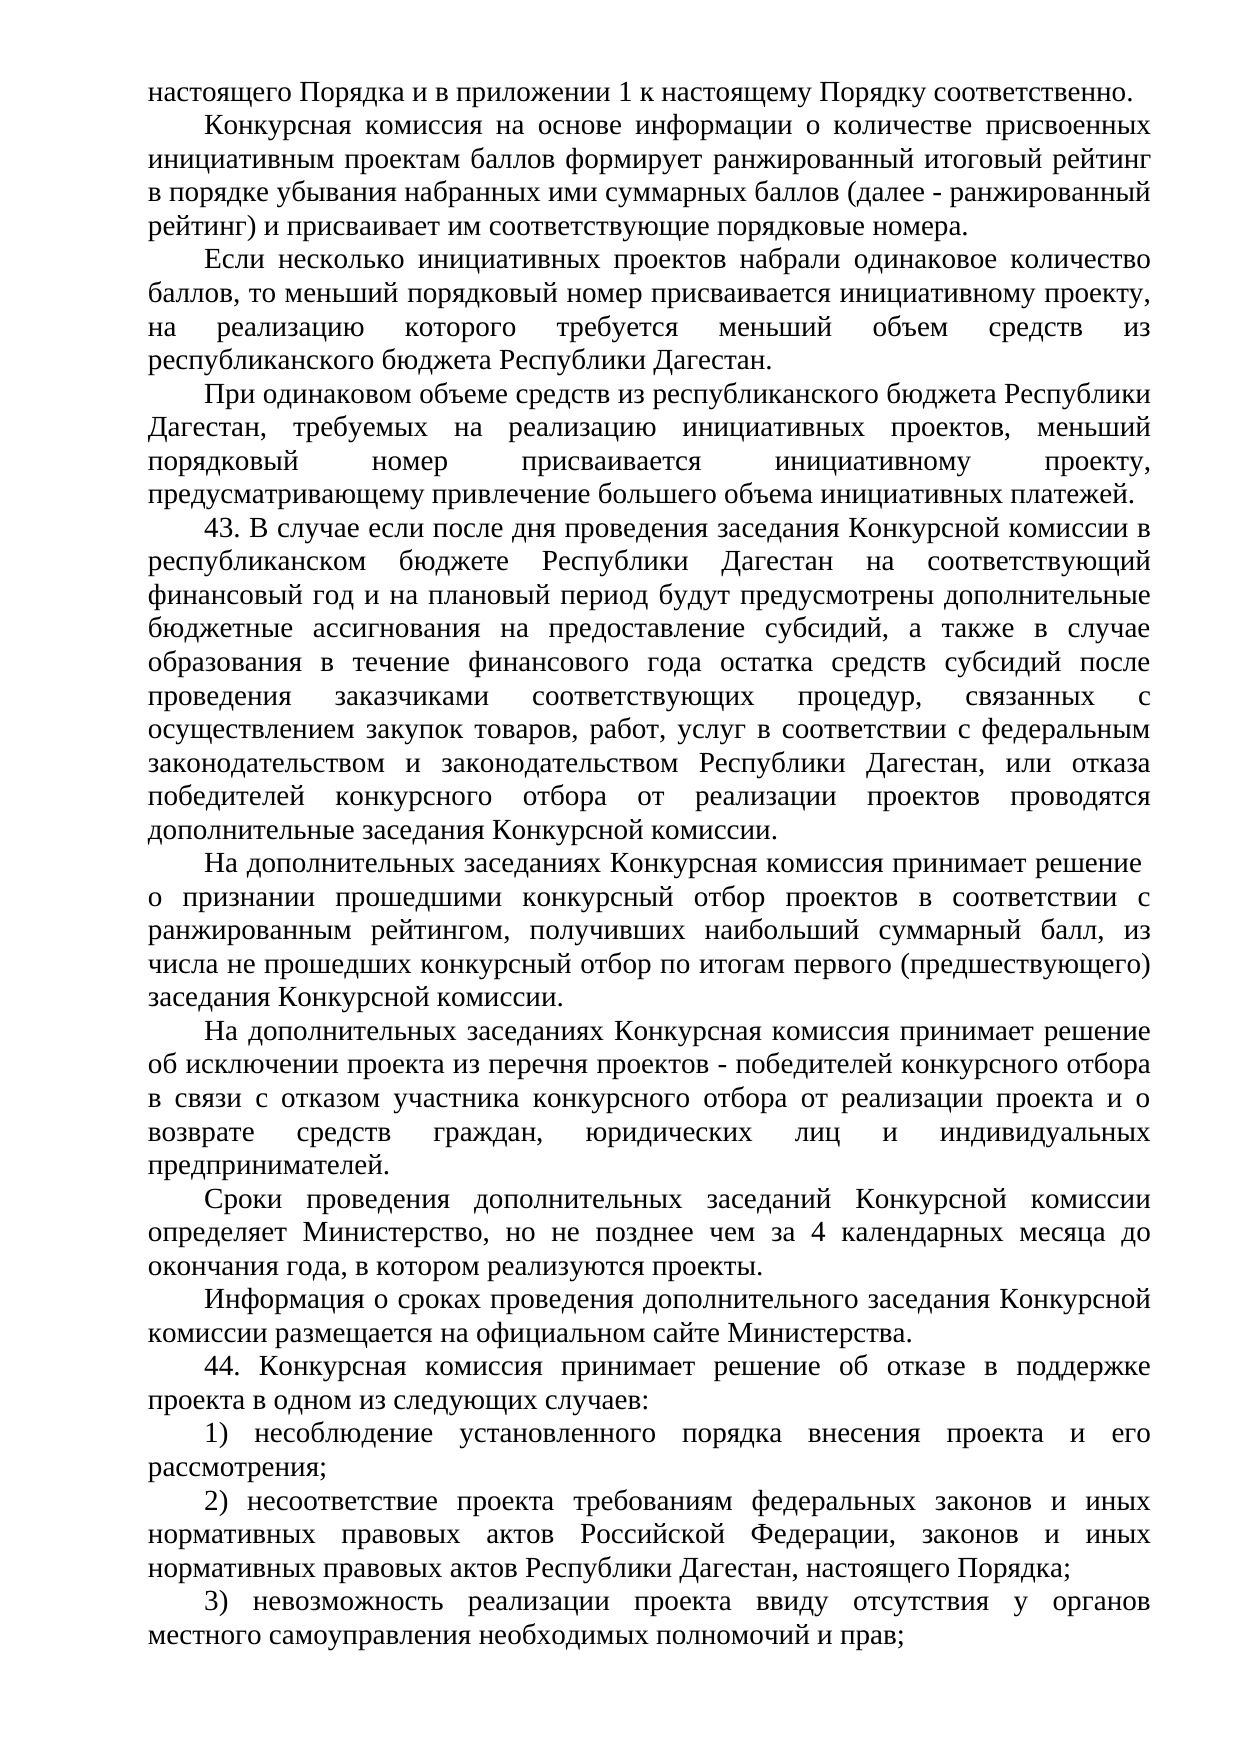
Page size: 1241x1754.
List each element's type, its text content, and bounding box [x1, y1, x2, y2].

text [148, 74, 1152, 107]
text Конкурсная комиссия на основе информации о количестве присвоенных инициативным проектам баллов формирует ранжированный итоговый рейтинг в порядке убывания набранных ими суммарных баллов (далее - ранжированный рейтинг) и присваивает им соответствующие порядковые номера. [148, 107, 1152, 242]
text Информация о сроках проведения дополнительного заседания Конкурсной комиссии размещается на официальном сайте Министерства. [148, 1281, 1152, 1348]
text 3) невозможность реализации проекта ввиду отсутствия у органов местного самоуправления необходимых полномочий и прав; [148, 1583, 1152, 1650]
text Если несколько инициативных проектов набрали одинаковое количество баллов, то меньший порядковый номер присваивается инициативному проекту, на реализацию которого требуется меньший объем средств из республиканского бюджета Республики Дагестан. [148, 242, 1152, 376]
text 2) несоответствие проекта требованиям федеральных законов и иных нормативных правовых актов Российской Федерации, законов и иных нормативных правовых актов Республики Дагестан, настоящего Порядка; [148, 1483, 1152, 1583]
text На дополнительных заседаниях Конкурсная комиссия принимает решение о признании прошедшими конкурсный отбор проектов в соответствии с ранжированным рейтингом, получивших наибольший суммарный балл, из числа не прошедших конкурсный отбор по итогам первого (предшествующего) заседания Конкурсной комиссии. [148, 845, 1152, 1013]
text 44. Конкурсная комиссия принимает решение об отказе в поддержке проекта в одном из следующих случаев: [148, 1348, 1152, 1416]
text При одинаковом объеме средств из республиканского бюджета Республики Дагестан, требуемых на реализацию инициативных проектов, меньший порядковый номер присваивается инициативному проекту, предусматривающему привлечение большего объема инициативных платежей. [148, 376, 1152, 510]
text 1) несоблюдение установленного порядка внесения проекта и его рассмотрения; [148, 1416, 1152, 1483]
text 43. В случае если после дня проведения заседания Конкурсной комиссии в республиканском бюджете Республики Дагестан на соответствующий финансовый год и на плановый период будут предусмотрены дополнительные бюджетные ассигнования на предоставление субсидий, а также в случае образования в течение финансового года остатка средств субсидий после проведения заказчиками соответствующих процедур, связанных с осуществлением закупок товаров, работ, услуг в соответствии с федеральным законодательством и законодательством Республики Дагестан, или отказа победителей конкурсного отбора от реализации проектов проводятся дополнительные заседания Конкурсной комиссии. [148, 510, 1152, 845]
text Сроки проведения дополнительных заседаний Конкурсной комиссии определяет Министерство, но не позднее чем за 4 календарных месяца до окончания года, в котором реализуются проекты. [148, 1181, 1152, 1281]
text На дополнительных заседаниях Конкурсная комиссия принимает решение об исключении проекта из перечня проектов - победителей конкурсного отбора в связи с отказом участника конкурсного отбора от реализации проекта и о возврате средств граждан, юридических лиц и индивидуальных предпринимателей. [148, 1013, 1152, 1181]
